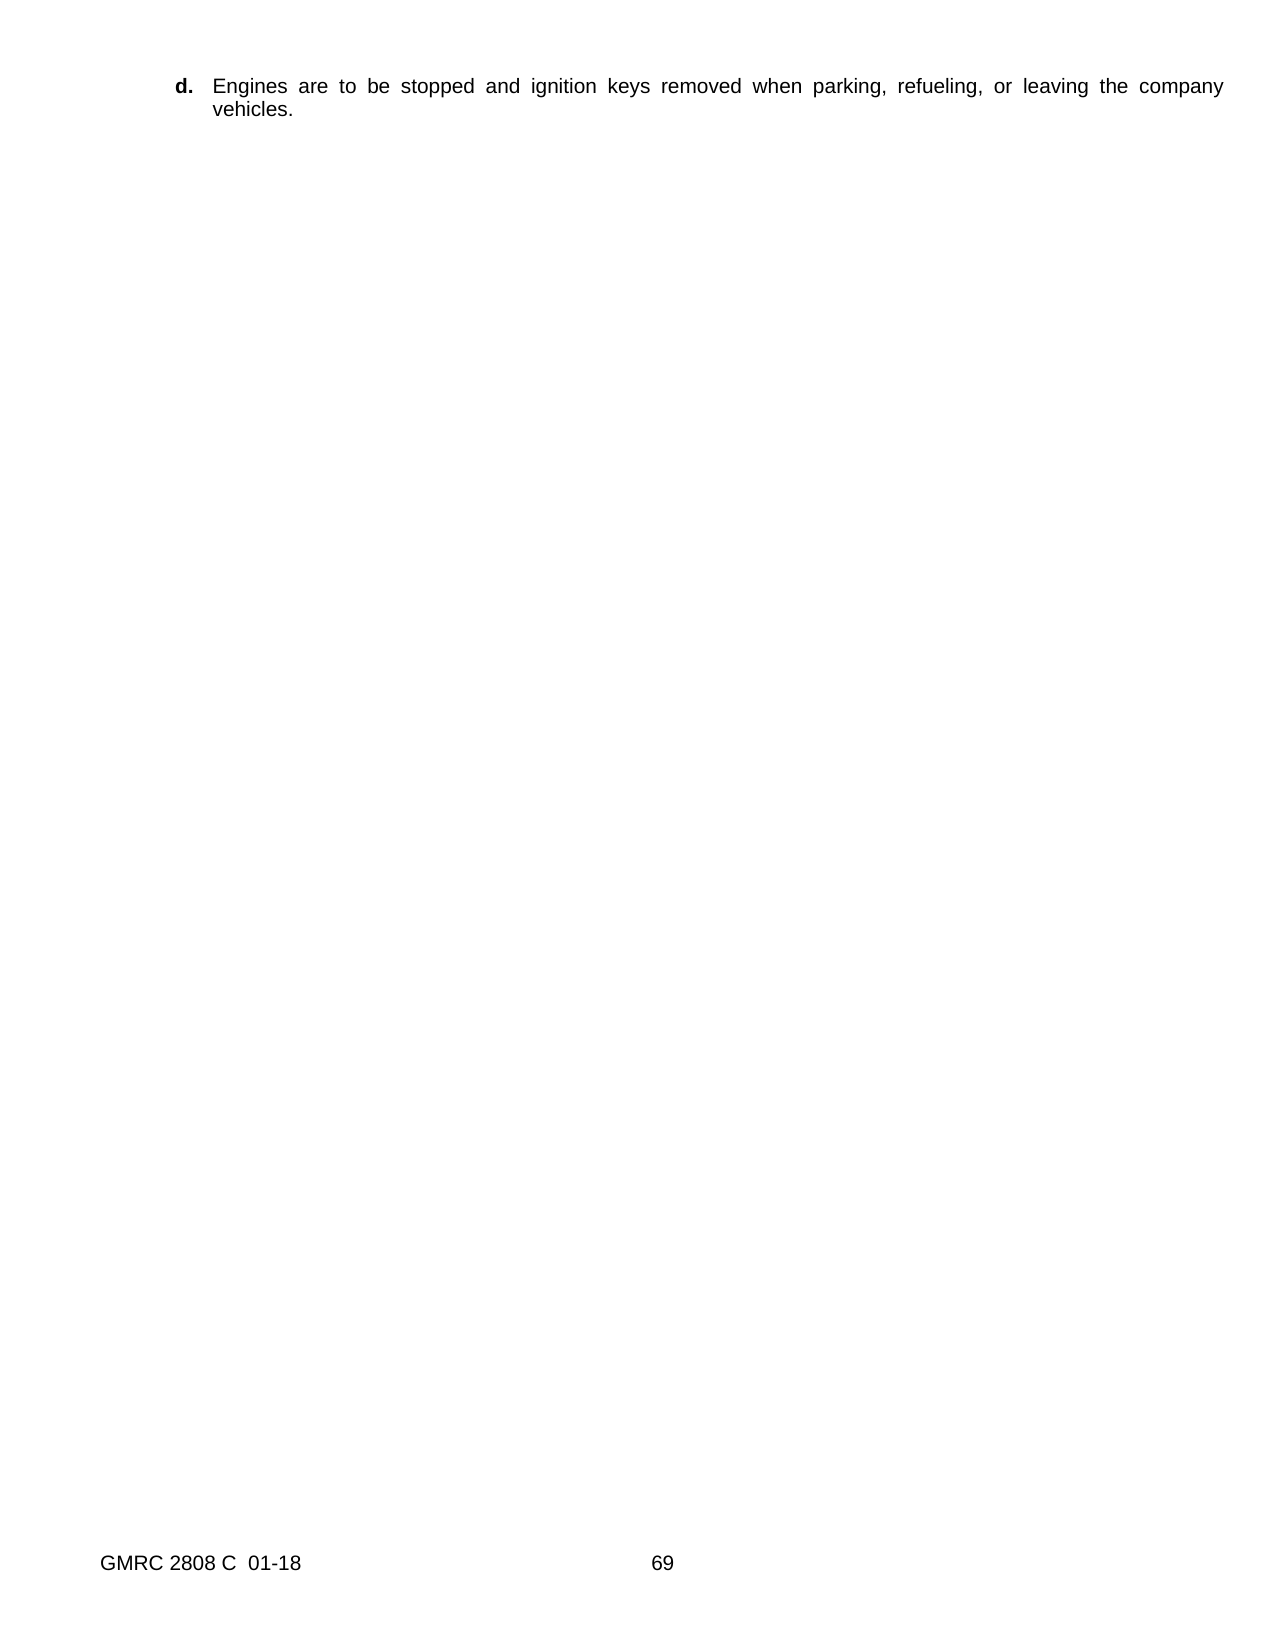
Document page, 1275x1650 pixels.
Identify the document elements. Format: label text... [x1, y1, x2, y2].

text d. Engines are to be stopped and ignition keys removed when parking, refueling, or leaving the company vehicles. [175, 75, 1225, 121]
